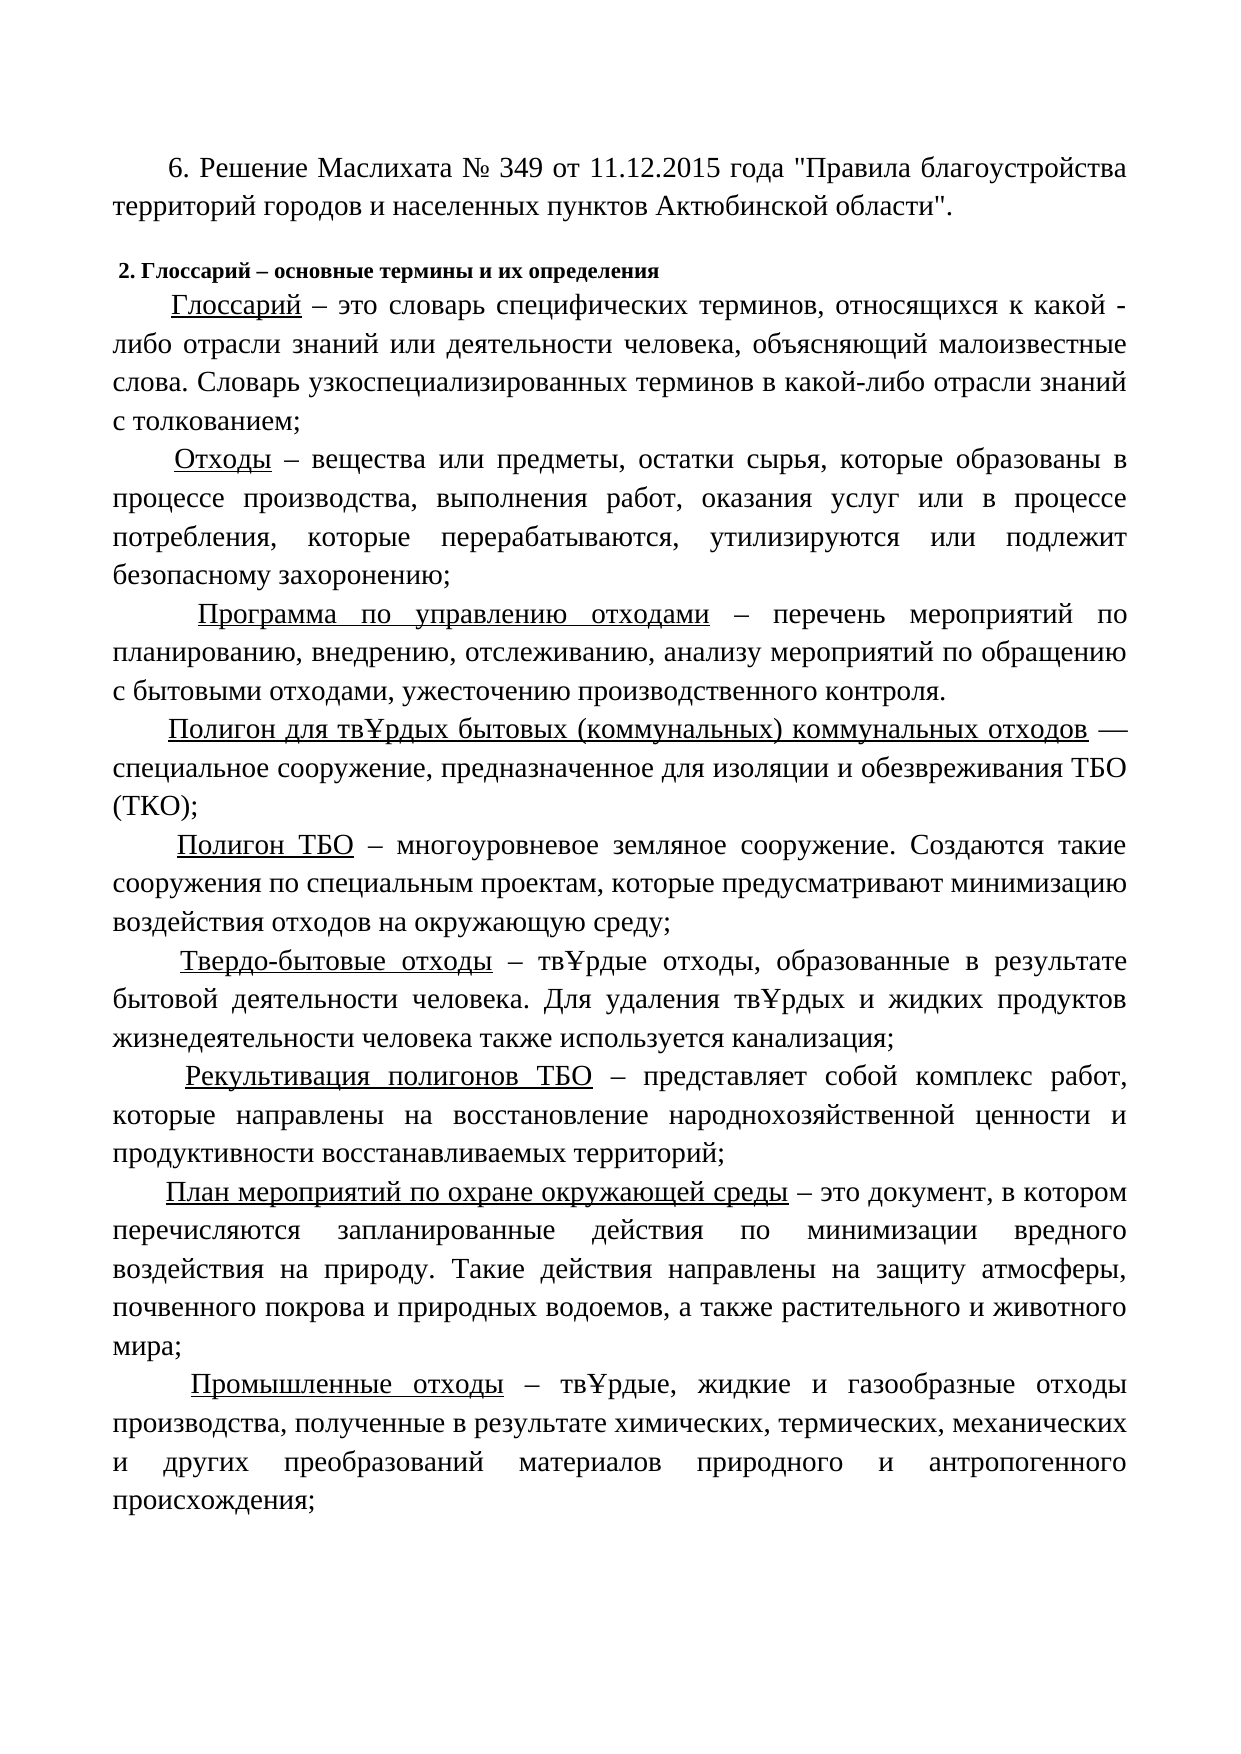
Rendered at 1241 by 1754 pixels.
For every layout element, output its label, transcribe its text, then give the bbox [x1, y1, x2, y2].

text Твердо-бытовые отходы – твҰрдые отходы, образованные в результате бытовой деятельности человека. Для удаления твҰрдых и жидких продуктов жизнедеятельности человека также используется канализация; [112, 943, 1128, 1053]
text Отходы – вещества или предметы, остатки сырья, которые образованы в процессе производства, выполнения работ, оказания услуг или в процессе потребления, которые перерабатываются, утилизируются или подлежит безопасному захоронению; [112, 442, 1128, 591]
text Полигон ТБО – многоуровневое земляное сооружение. Создаются такие сооружения по специальным проектам, которые предусматривают минимизацию воздействия отходов на окружающую среду; [112, 827, 1128, 938]
text Программа по управлению отходами – перечень мероприятий по планированию, внедрению, отслеживанию, анализу мероприятий по обращению с бытовыми отходами, ужесточению производственного контроля. [112, 596, 1128, 706]
text План мероприятий по охране окружающей среды – это документ, в котором перечисляются запланированные действия по минимизации вредного воздействия на природу. Такие действия направлены на защиту атмосферы, почвенного покрова и природных водоемов, а также растительного и животного мира; [112, 1174, 1128, 1362]
text Рекультивация полигонов ТБО – представляет собой комплекс работ, которые направлены на восстановление народнохозяйственной ценности и продуктивности восстанавливаемых территорий; [112, 1058, 1128, 1169]
text Промышленные отходы – твҰрдые, жидкие и газообразные отходы производства, полученные в результате химических, термических, механических и других преобразований материалов природного и антропогенного происхождения; [112, 1367, 1128, 1516]
text Полигон для твҰрдых бытовых (коммунальных) коммунальных отходов — специальное сооружение, предназначенное для изоляции и обезвреживания ТБО (ТКО); [112, 711, 1128, 822]
text Глоссарий – это словарь специфических терминов, относящихся к какой - либо отрасли знаний или деятельности человека, объясняющий малоизвестные слова. Словарь узкоспециализированных терминов в какой-либо отрасли знаний с толкованием; [112, 287, 1128, 437]
text 6. Решение Маслихата № 349 от 11.12.2015 года "Правила благоустройства территорий городов и населенных пунктов Актюбинской области". [112, 150, 1128, 222]
text 2. Глоссарий – основные термины и их определения [112, 257, 1128, 284]
